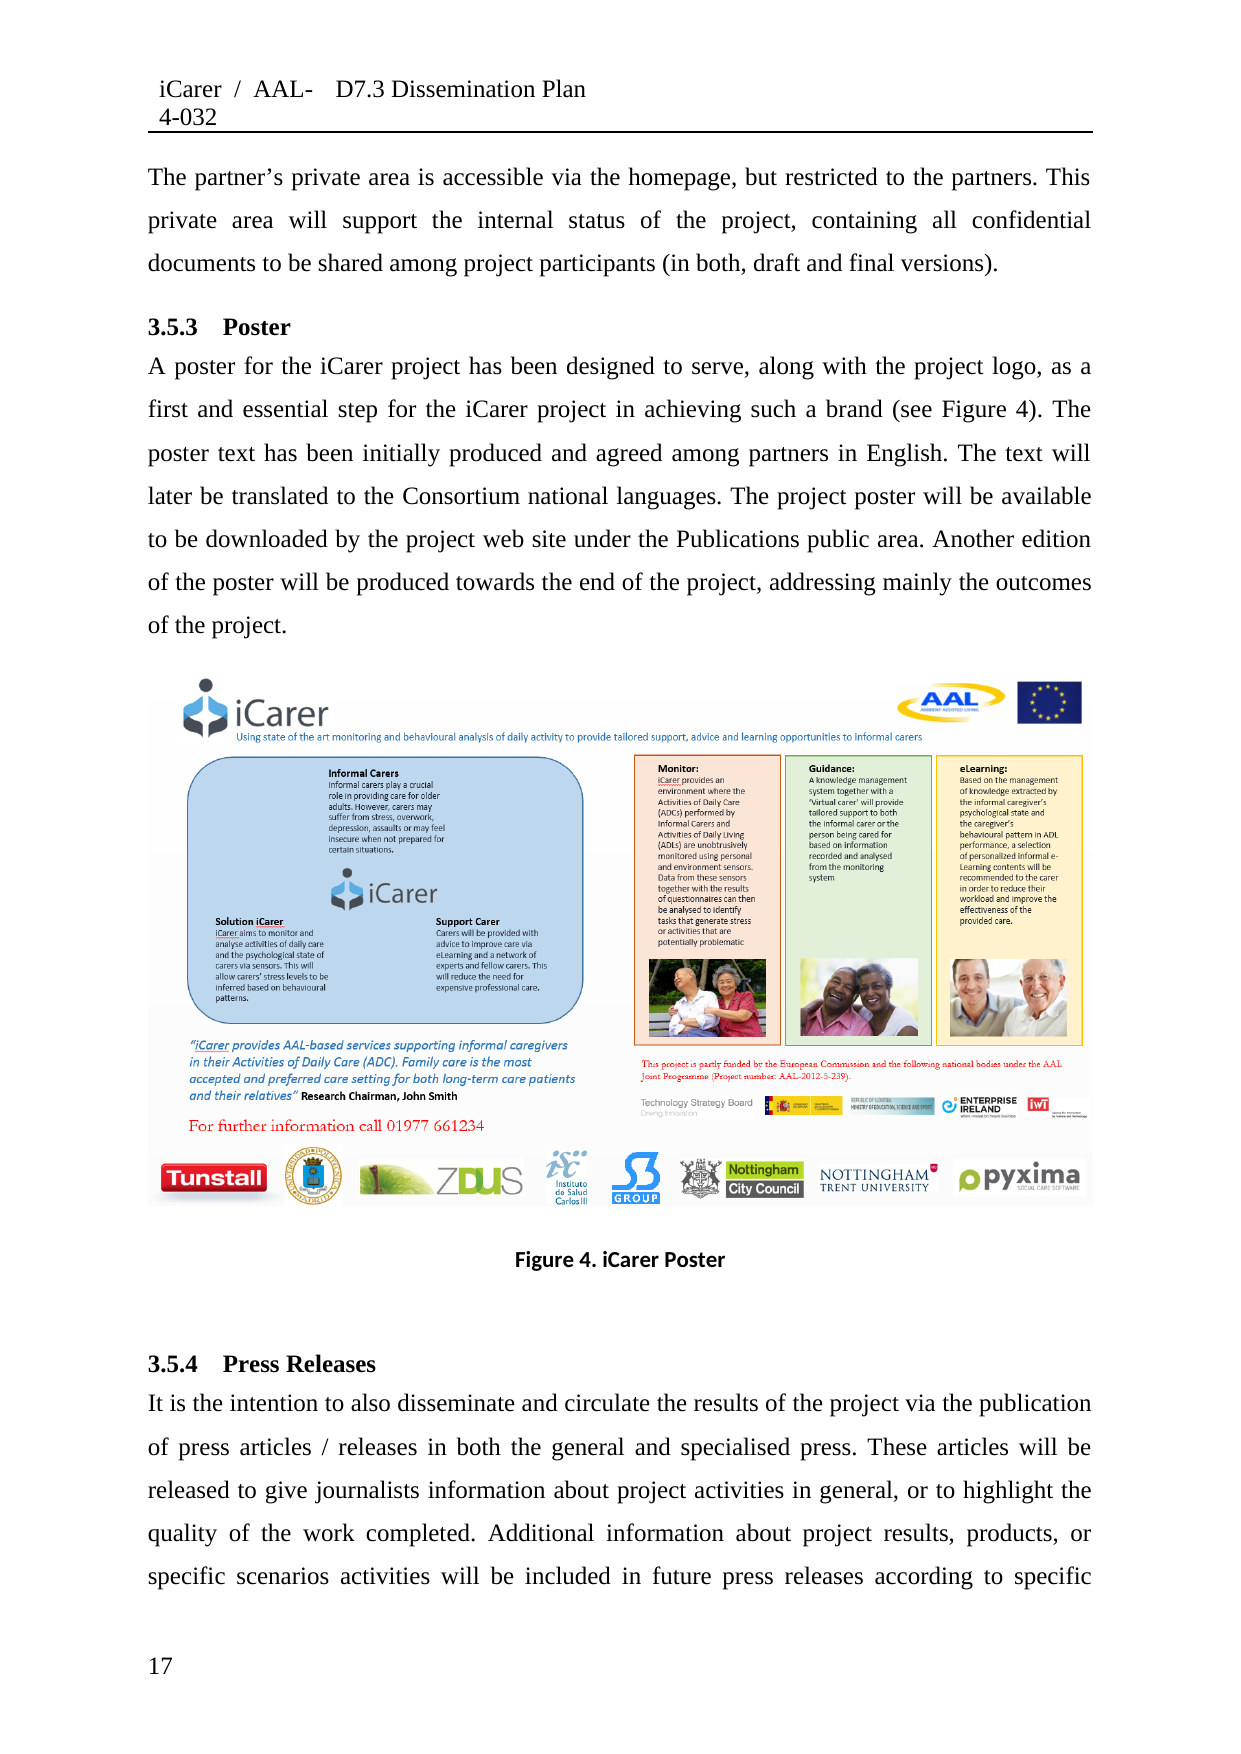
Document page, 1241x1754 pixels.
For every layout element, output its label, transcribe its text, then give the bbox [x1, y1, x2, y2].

text The partner’s private area is accessible via the homepage, but restricted to the partners. This private area will support the internal status of the project, containing all confidential documents to be shared among project participants (in both, draft and final versions). [148, 162, 1093, 277]
text A poster for the iCarer project has been designed to serve, along with the project logo, as a first and essential step for the iCarer project in achieving such a brand (see Figure 4). The poster text has been initially produced and agreed among partners in English. The text will later be translated to the Consortium national languages. The project poster will be available to be downloaded by the project web site under the Publications public area. Another edition of the poster will be produced towards the end of the project, addressing mainly the outcomes of the project. [148, 351, 1093, 639]
subtitle Press Releases [148, 1349, 1093, 1378]
text Figure 4. iCarer Poster [148, 1245, 1093, 1273]
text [148, 1388, 1093, 1590]
subtitle Poster [148, 312, 1093, 341]
picture [147, 674, 1093, 1206]
